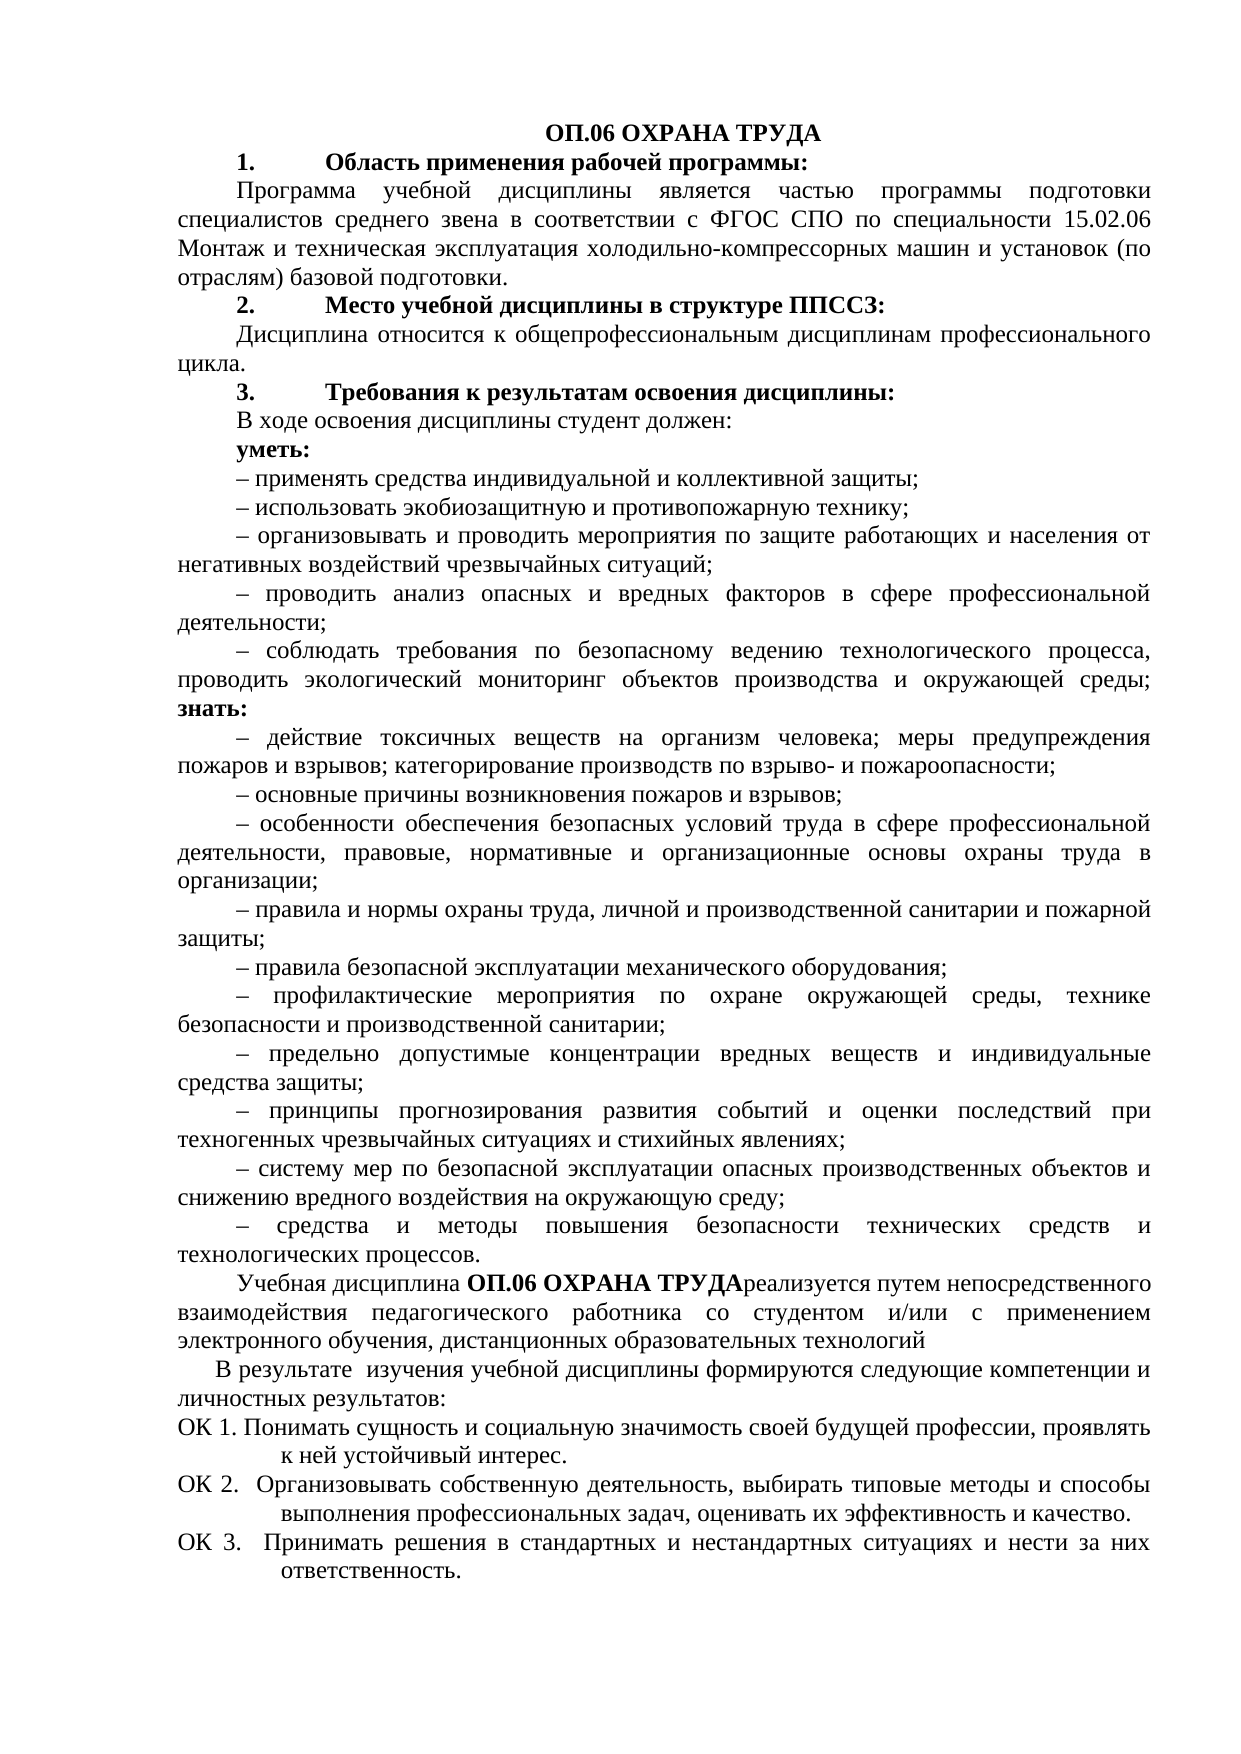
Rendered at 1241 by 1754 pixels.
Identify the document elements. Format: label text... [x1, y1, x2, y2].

text Программа учебной дисциплины является частью программы подготовки специалистов среднего звена в соответствии с ФГОС СПО по специальности 15.02.06 Монтаж и техническая эксплуатация холодильно-компрессорных машин и установок (по отраслям) базовой подготовки. [177, 176, 1152, 291]
text – особенности обеспечения безопасных условий труда в сфере профессиональной деятельности, правовые, нормативные и организационные основы охраны труда в организации; [177, 808, 1152, 894]
text Учебная дисциплина ОП.06 ОХРАНА ТРУДАреализуется путем непосредственного взаимодействия педагогического работника со студентом и/или с применением электронного обучения, дистанционных образовательных технологий [177, 1268, 1152, 1354]
text Дисциплина относится к общепрофессиональным дисциплинам профессионального цикла. [177, 319, 1152, 377]
text – основные причины возникновения пожаров и взрывов; [177, 779, 1152, 808]
text – применять средства индивидуальной и коллективной защиты; [177, 463, 1152, 492]
text – систему мер по безопасной эксплуатации опасных производственных объектов и снижению вредного воздействия на окружающую среду; [177, 1153, 1152, 1211]
text – профилактические мероприятия по охране окружающей среды, технике безопасности и производственной санитарии; [177, 981, 1152, 1038]
list Требования к результатам освоения дисциплины: [177, 377, 1152, 406]
text – правила и нормы охраны труда, личной и производственной санитарии и пожарной защиты; [177, 894, 1152, 952]
text – предельно допустимые концентрации вредных веществ и индивидуальные средства защиты; [177, 1038, 1152, 1096]
text – правила безопасной эксплуатации механического оборудования; [177, 952, 1152, 981]
text – средства и методы повышения безопасности технических средств и технологических процессов. [177, 1211, 1152, 1268]
text уметь: [177, 434, 1152, 463]
text ОП.06 ОХРАНА ТРУДА [215, 118, 1152, 147]
text ОК 2. Организовывать собственную деятельность, выбирать типовые методы и способы выполнения профессиональных задач, оценивать их эффективность и качество. [177, 1469, 1152, 1527]
text – действие токсичных веществ на организм человека; меры предупреждения пожаров и взрывов; категорирование производств по взрыво- и пожароопасности; [177, 722, 1152, 779]
text В результате изучения учебной дисциплины формируются следующие компетенции и личностных результатов: [177, 1354, 1152, 1412]
text – проводить анализ опасных и вредных факторов в сфере профессиональной деятельности; [177, 578, 1152, 636]
text – принципы прогнозирования развития событий и оценки последствий при техногенных чрезвычайных ситуациях и стихийных явлениях; [177, 1096, 1152, 1153]
list Область применения рабочей программы: [177, 147, 1152, 176]
text – организовывать и проводить мероприятия по защите работающих и населения от негативных воздействий чрезвычайных ситуаций; [177, 521, 1152, 578]
list Место учебной дисциплины в структуре ППССЗ: [177, 291, 1152, 319]
text – использовать экобиозащитную и противопожарную технику; [177, 492, 1152, 521]
text ОК 1. Понимать сущность и социальную значимость своей будущей профессии, проявлять к ней устойчивый интерес. [177, 1412, 1152, 1469]
text ОК 3. Принимать решения в стандартных и нестандартных ситуациях и нести за них ответственность. [177, 1527, 1152, 1584]
text – соблюдать требования по безопасному ведению технологического процесса, проводить экологический мониторинг объектов производства и окружающей среды; знать: [177, 636, 1152, 722]
text В ходе освоения дисциплины студент должен: [177, 406, 1152, 434]
